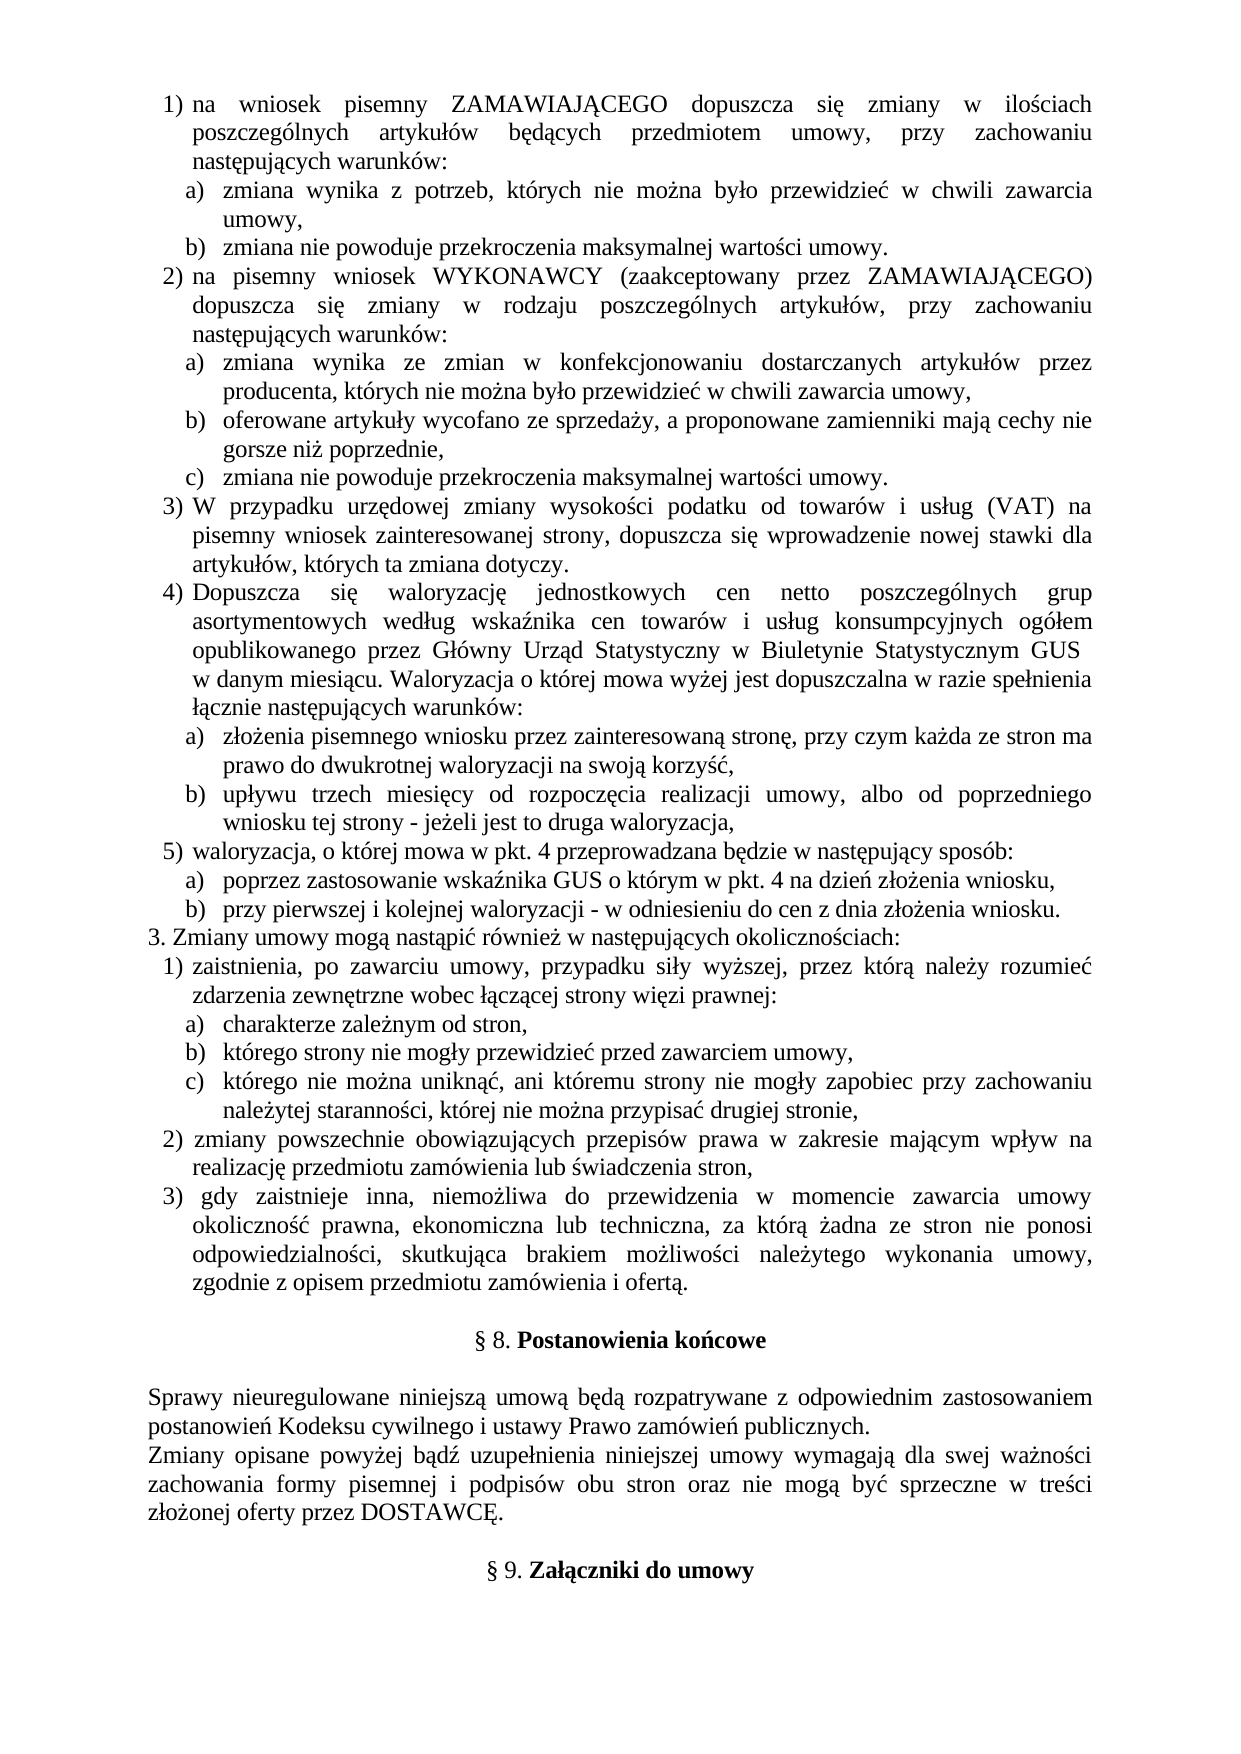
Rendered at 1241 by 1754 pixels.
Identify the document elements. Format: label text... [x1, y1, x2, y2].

list charakterze zależnym od stron, [185, 1009, 1093, 1037]
list przy pierwszej i kolejnej waloryzacji - w odniesieniu do cen z dnia złożenia wniosku. [185, 894, 1093, 922]
list oferowane artykuły wycofano ze sprzedaży, a proponowane zamienniki mają cechy nie gorsze niż poprzednie, [185, 405, 1093, 462]
list którego strony nie mogły przewidzieć przed zawarciem umowy, [185, 1037, 1093, 1066]
text § 9. Załączniki do umowy [148, 1555, 1093, 1584]
list zaistnienia, po zawarciu umowy, przypadku siły wyższej, przez którą należy rozumieć zdarzenia zewnętrzne wobec łączącej strony więzi prawnej: [162, 951, 1093, 1009]
text 2) zmiany powszechnie obowiązujących przepisów prawa w zakresie mającym wpływ na realizację przedmiotu zamówienia lub świadczenia stron, [162, 1124, 1093, 1181]
list złożenia pisemnego wniosku przez zainteresowaną stronę, przy czym każda ze stron ma prawo do dwukrotnej waloryzacji na swoją korzyść, [185, 721, 1093, 779]
list waloryzacja, o której mowa w pkt. 4 przeprowadzana będzie w następujący sposób: [162, 836, 1093, 865]
list zmiana nie powoduje przekroczenia maksymalnej wartości umowy. [185, 462, 1093, 491]
list zmiana wynika z potrzeb, których nie można było przewidzieć w chwili zawarcia umowy, [185, 175, 1093, 232]
list zmiana wynika ze zmian w konfekcjonowaniu dostarczanych artykułów przez producenta, których nie można było przewidzieć w chwili zawarcia umowy, [185, 347, 1093, 405]
list W przypadku urzędowej zmiany wysokości podatku od towarów i usług (VAT) na pisemny wniosek zainteresowanej strony, dopuszcza się wprowadzenie nowej stawki dla artykułów, których ta zmiana dotyczy. [162, 491, 1093, 577]
list na wniosek pisemny ZAMAWIAJĄCEGO dopuszcza się zmiany w ilościach poszczególnych artykułów będących przedmiotem umowy, przy zachowaniu następujących warunków: [162, 89, 1093, 175]
text 3) gdy zaistnieje inna, niemożliwa do przewidzenia w momencie zawarcia umowy okoliczność prawna, ekonomiczna lub techniczna, za którą żadna ze stron nie ponosi odpowiedzialności, skutkująca brakiem możliwości należytego wykonania umowy, zgodnie z opisem przedmiotu zamówienia i ofertą. [162, 1181, 1093, 1296]
text Zmiany opisane powyżej bądź uzupełnienia niniejszej umowy wymagają dla swej ważności zachowania formy pisemnej i podpisów obu stron oraz nie mogą być sprzeczne w treści złożonej oferty przez DOSTAWCĘ. [148, 1440, 1093, 1526]
list którego nie można uniknąć, ani któremu strony nie mogły zapobiec przy zachowaniu należytej staranności, której nie można przypisać drugiej stronie, [185, 1066, 1093, 1124]
list poprzez zastosowanie wskaźnika GUS o którym w pkt. 4 na dzień złożenia wniosku, [185, 865, 1093, 894]
list na pisemny wniosek WYKONAWCY (zaakceptowany przez ZAMAWIAJĄCEGO) dopuszcza się zmiany w rodzaju poszczególnych artykułów, przy zachowaniu następujących warunków: [162, 261, 1093, 347]
list zmiana nie powoduje przekroczenia maksymalnej wartości umowy. [185, 232, 1093, 261]
text § 8. Postanowienia końcowe [148, 1325, 1093, 1354]
list Dopuszcza się waloryzację jednostkowych cen netto poszczególnych grup asortymentowych według wskaźnika cen towarów i usług konsumpcyjnych ogółem opublikowanego przez Główny Urząd Statystyczny w Biuletynie Statystycznym GUS w danym miesiącu. Waloryzacja o której mowa wyżej jest dopuszczalna w razie spełnienia łącznie następujących warunków: [162, 577, 1093, 721]
list upływu trzech miesięcy od rozpoczęcia realizacji umowy, albo od poprzedniego wniosku tej strony - jeżeli jest to druga waloryzacja, [185, 779, 1093, 836]
text Sprawy nieuregulowane niniejszą umową będą rozpatrywane z odpowiednim zastosowaniem postanowień Kodeksu cywilnego i ustawy Prawo zamówień publicznych. [148, 1382, 1093, 1440]
text 3. Zmiany umowy mogą nastąpić również w następujących okolicznościach: [148, 922, 1093, 951]
